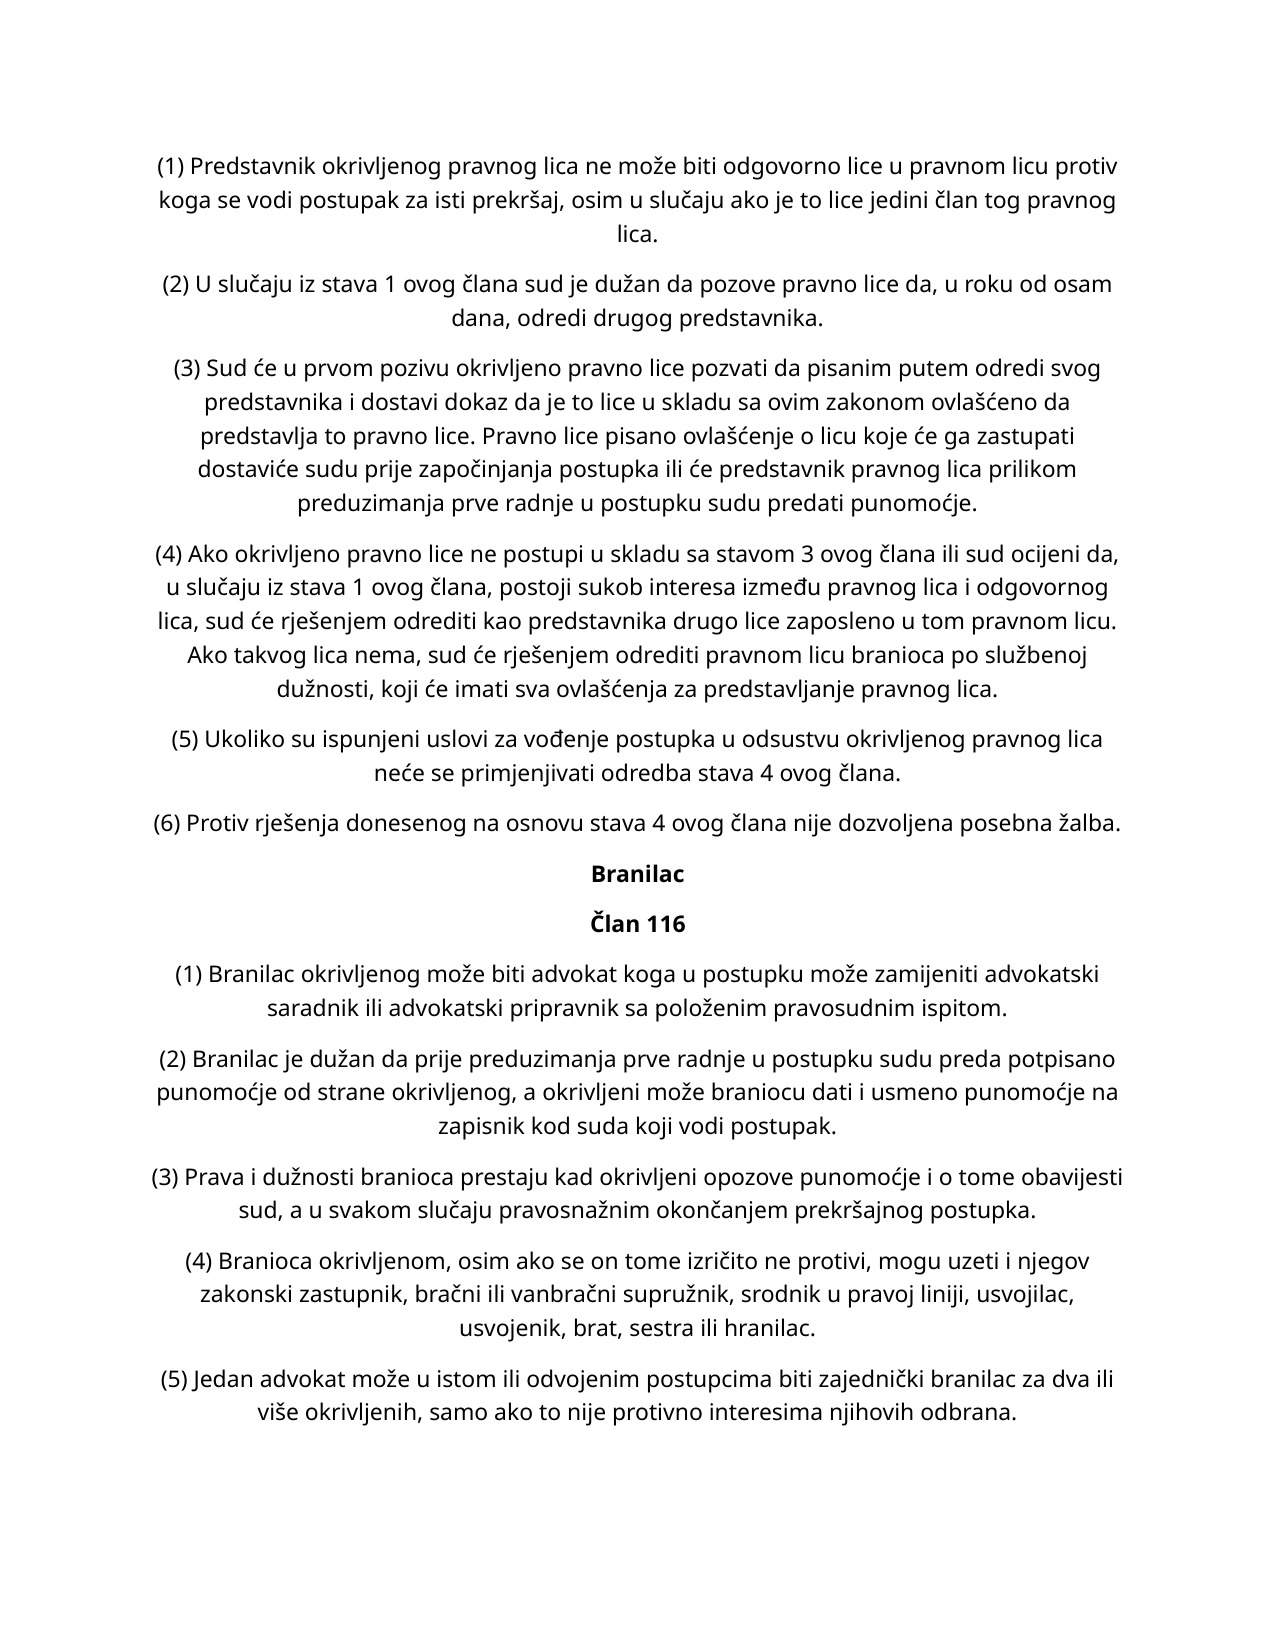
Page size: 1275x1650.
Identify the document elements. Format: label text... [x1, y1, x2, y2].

text (1) Predstavnik okrivljenog pravnog lica ne može biti odgovorno lice u pravnom licu protiv koga se vodi postupak za isti prekršaj, osim u slučaju ako je to lice jedini član tog pravnog lica. [150, 150, 1125, 249]
text (6) Protiv rješenja donesenog na osnovu stava 4 ovog člana nije dozvoljena posebna žalba. [150, 807, 1125, 838]
text Član 116 [150, 908, 1125, 939]
text (5) Jedan advokat može u istom ili odvojenim postupcima biti zajednički branilac za dva ili više okrivljenih, samo ako to nije protivno interesima njihovih odbrana. [150, 1362, 1125, 1427]
text (3) Sud će u prvom pozivu okrivljeno pravno lice pozvati da pisanim putem odredi svog predstavnika i dostavi dokaz da je to lice u skladu sa ovim zakonom ovlašćeno da predstavlja to pravno lice. Pravno lice pisano ovlašćenje o licu koje će ga zastupati dostaviće sudu prije započinjanja postupka ili će predstavnik pravnog lica prilikom preduzimanja prve radnje u postupku sudu predati punomoćje. [150, 352, 1125, 518]
text (1) Branilac okrivljenog može biti advokat koga u postupku može zamijeniti advokatski saradnik ili advokatski pripravnik sa položenim pravosudnim ispitom. [150, 958, 1125, 1023]
text (2) U slučaju iz stava 1 ovog člana sud je dužan da pozove pravno lice da, u roku od osam dana, odredi drugog predstavnika. [150, 268, 1125, 333]
text (4) Branioca okrivljenom, osim ako se on tome izričito ne protivi, mogu uzeti i njegov zakonski zastupnik, bračni ili vanbračni supružnik, srodnik u pravoj liniji, usvojilac, usvojenik, brat, sestra ili hranilac. [150, 1244, 1125, 1343]
text (3) Prava i dužnosti branioca prestaju kad okrivljeni opozove punomoćje i o tome obavijesti sud, a u svakom slučaju pravosnažnim okončanjem prekršajnog postupka. [150, 1160, 1125, 1225]
text Branilac [150, 857, 1125, 889]
text (4) Ako okrivljeno pravno lice ne postupi u skladu sa stavom 3 ovog člana ili sud ocijeni da, u slučaju iz stava 1 ovog člana, postoji sukob interesa između pravnog lica i odgovornog lica, sud će rješenjem odrediti kao predstavnika drugo lice zaposleno u tom pravnom licu. Ako takvog lica nema, sud će rješenjem odrediti pravnom licu branioca po službenoj dužnosti, koji će imati sva ovlašćenja za predstavljanje pravnog lica. [150, 537, 1125, 704]
text (5) Ukoliko su ispunjeni uslovi za vođenje postupka u odsustvu okrivljenog pravnog lica neće se primjenjivati odredba stava 4 ovog člana. [150, 723, 1125, 788]
text (2) Branilac je dužan da prije preduzimanja prve radnje u postupku sudu preda potpisano punomoćje od strane okrivljenog, a okrivljeni može braniocu dati i usmeno punomoćje na zapisnik kod suda koji vodi postupak. [150, 1042, 1125, 1141]
